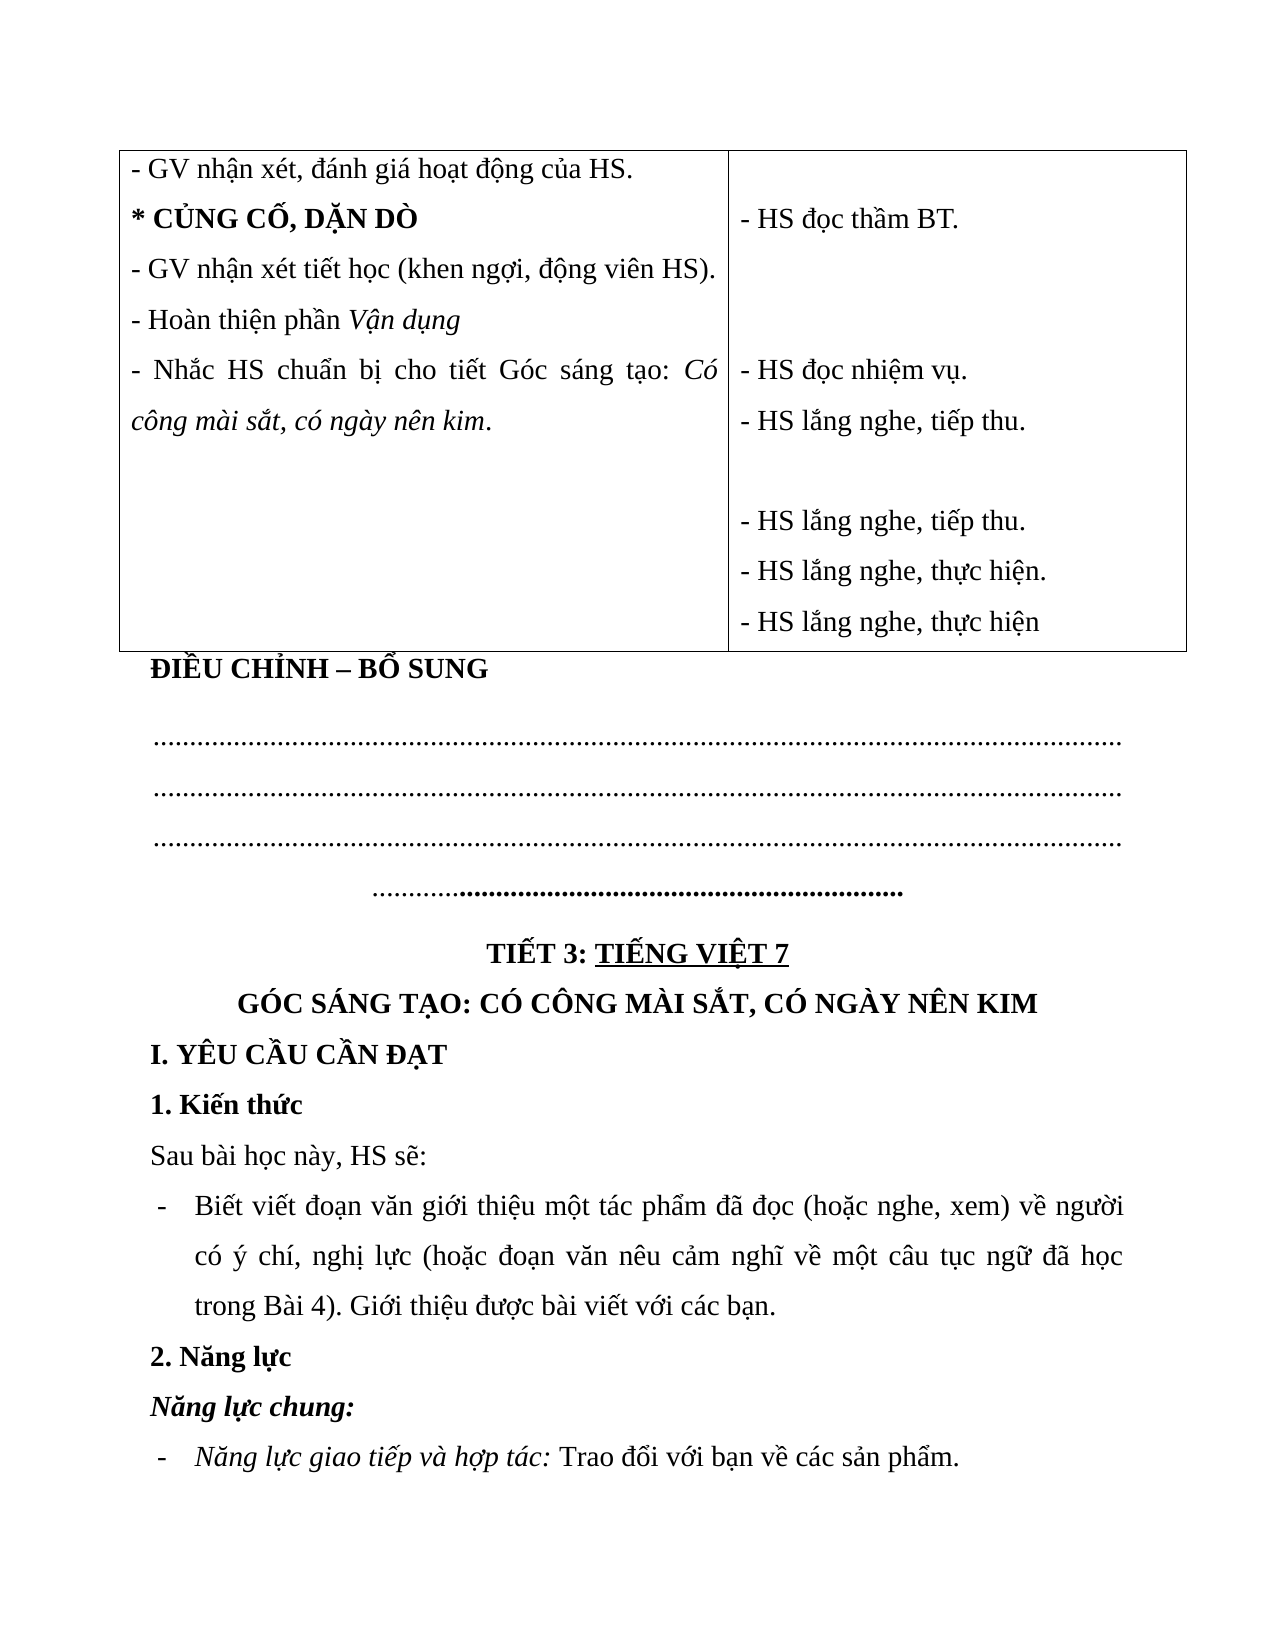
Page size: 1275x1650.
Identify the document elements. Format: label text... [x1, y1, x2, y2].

list Biết viết đoạn văn giới thiệu một tác phẩm đã đọc (hoặc nghe, xem) về người có ý chí, nghị lực (hoặc đoạn văn nêu cảm nghĩ về một câu tục ngữ đã học trong Bài 4). Giới thiệu được bài viết với các bạn. [157, 1188, 1125, 1322]
text 1. Kiến thức [150, 1087, 1125, 1121]
text ĐIỀU CHỈNH – BỔ SUNG [150, 652, 1125, 685]
text GÓC SÁNG TẠO: CÓ CÔNG MÀI SẮT, CÓ NGÀY NÊN KIM [150, 987, 1125, 1020]
text ........................................................................................................................................................................................................................................................................................................................................................................................................................................................................................ [150, 718, 1125, 903]
text 2. Năng lực [150, 1339, 1125, 1372]
text TIẾT 3: TIẾNG VIỆT 7 [150, 936, 1125, 970]
text Sau bài học này, HS sẽ: [150, 1138, 1125, 1171]
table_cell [729, 151, 1186, 651]
text Năng lực chung: [150, 1389, 1125, 1423]
list Năng lực giao tiếp và hợp tác: Trao đổi với bạn về các sản phẩm. [157, 1439, 1125, 1473]
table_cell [120, 151, 728, 651]
text I. YÊU CẦU CẦN ĐẠT [150, 1037, 1125, 1071]
